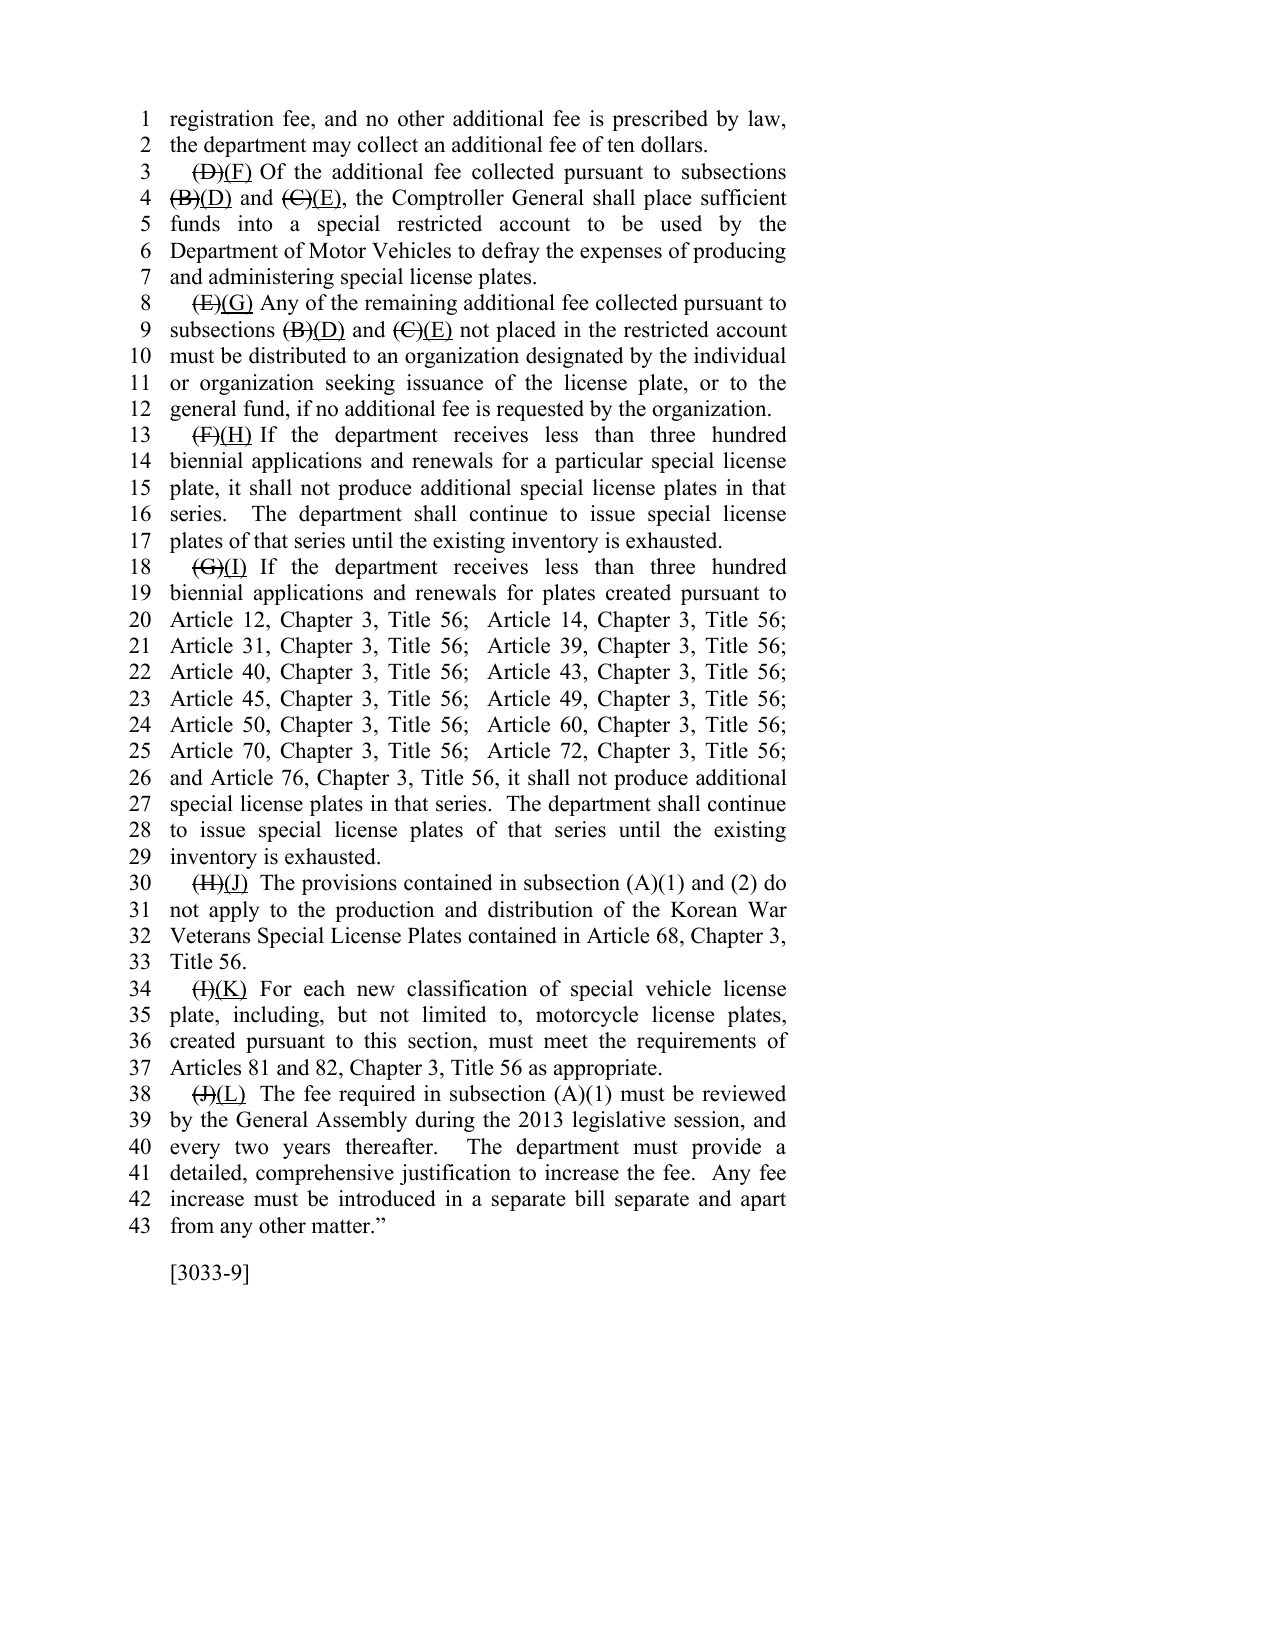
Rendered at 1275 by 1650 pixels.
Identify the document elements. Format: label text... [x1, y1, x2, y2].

text (D)(F) Of the additional fee collected pursuant to subsections (B)(D) and (C)(E), the Comptroller General shall place sufficient funds into a special restricted account to be used by the Department of Motor Vehicles to defray the expenses of producing and administering special license plates. [169, 158, 787, 289]
text (J)(L) The fee required in subsection (A)(1) must be reviewed by the General Assembly during the 2013 legislative session, and every two years thereafter. The department must provide a detailed, comprehensive justification to increase the fee. Any fee increase must be introduced in a separate bill separate and apart from any other matter.” [169, 1080, 787, 1238]
text (F)(H) If the department receives less than three hundred biennial applications and renewals for a particular special license plate, it shall not produce additional special license plates in that series. The department shall continue to issue special license plates of that series until the existing inventory is exhausted. [169, 421, 787, 553]
text (H)(J) The provisions contained in subsection (A)(1) and (2) do not apply to the production and distribution of the Korean War Veterans Special License Plates contained in Article 68, Chapter 3, Title 56. [169, 869, 787, 975]
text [169, 105, 787, 158]
text (G)(I) If the department receives less than three hundred biennial applications and renewals for plates created pursuant to Article 12, Chapter 3, Title 56; Article 14, Chapter 3, Title 56; Article 31, Chapter 3, Title 56; Article 39, Chapter 3, Title 56; Article 40, Chapter 3, Title 56; Article 43, Chapter 3, Title 56; Article 45, Chapter 3, Title 56; Article 49, Chapter 3, Title 56; Article 50, Chapter 3, Title 56; Article 60, Chapter 3, Title 56; Article 70, Chapter 3, Title 56; Article 72, Chapter 3, Title 56; and Article 76, Chapter 3, Title 56, it shall not produce additional special license plates in that series. The department shall continue to issue special license plates of that series until the existing inventory is exhausted. [169, 553, 787, 869]
text (E)(G) Any of the remaining additional fee collected pursuant to subsections (B)(D) and (C)(E) not placed in the restricted account must be distributed to an organization designated by the individual or organization seeking issuance of the license plate, or to the general fund, if no additional fee is requested by the organization. [169, 289, 787, 421]
text (I)(K) For each new classification of special vehicle license plate, including, but not limited to, motorcycle license plates, created pursuant to this section, must meet the requirements of Articles 81 and 82, Chapter 3, Title 56 as appropriate. [169, 975, 787, 1080]
